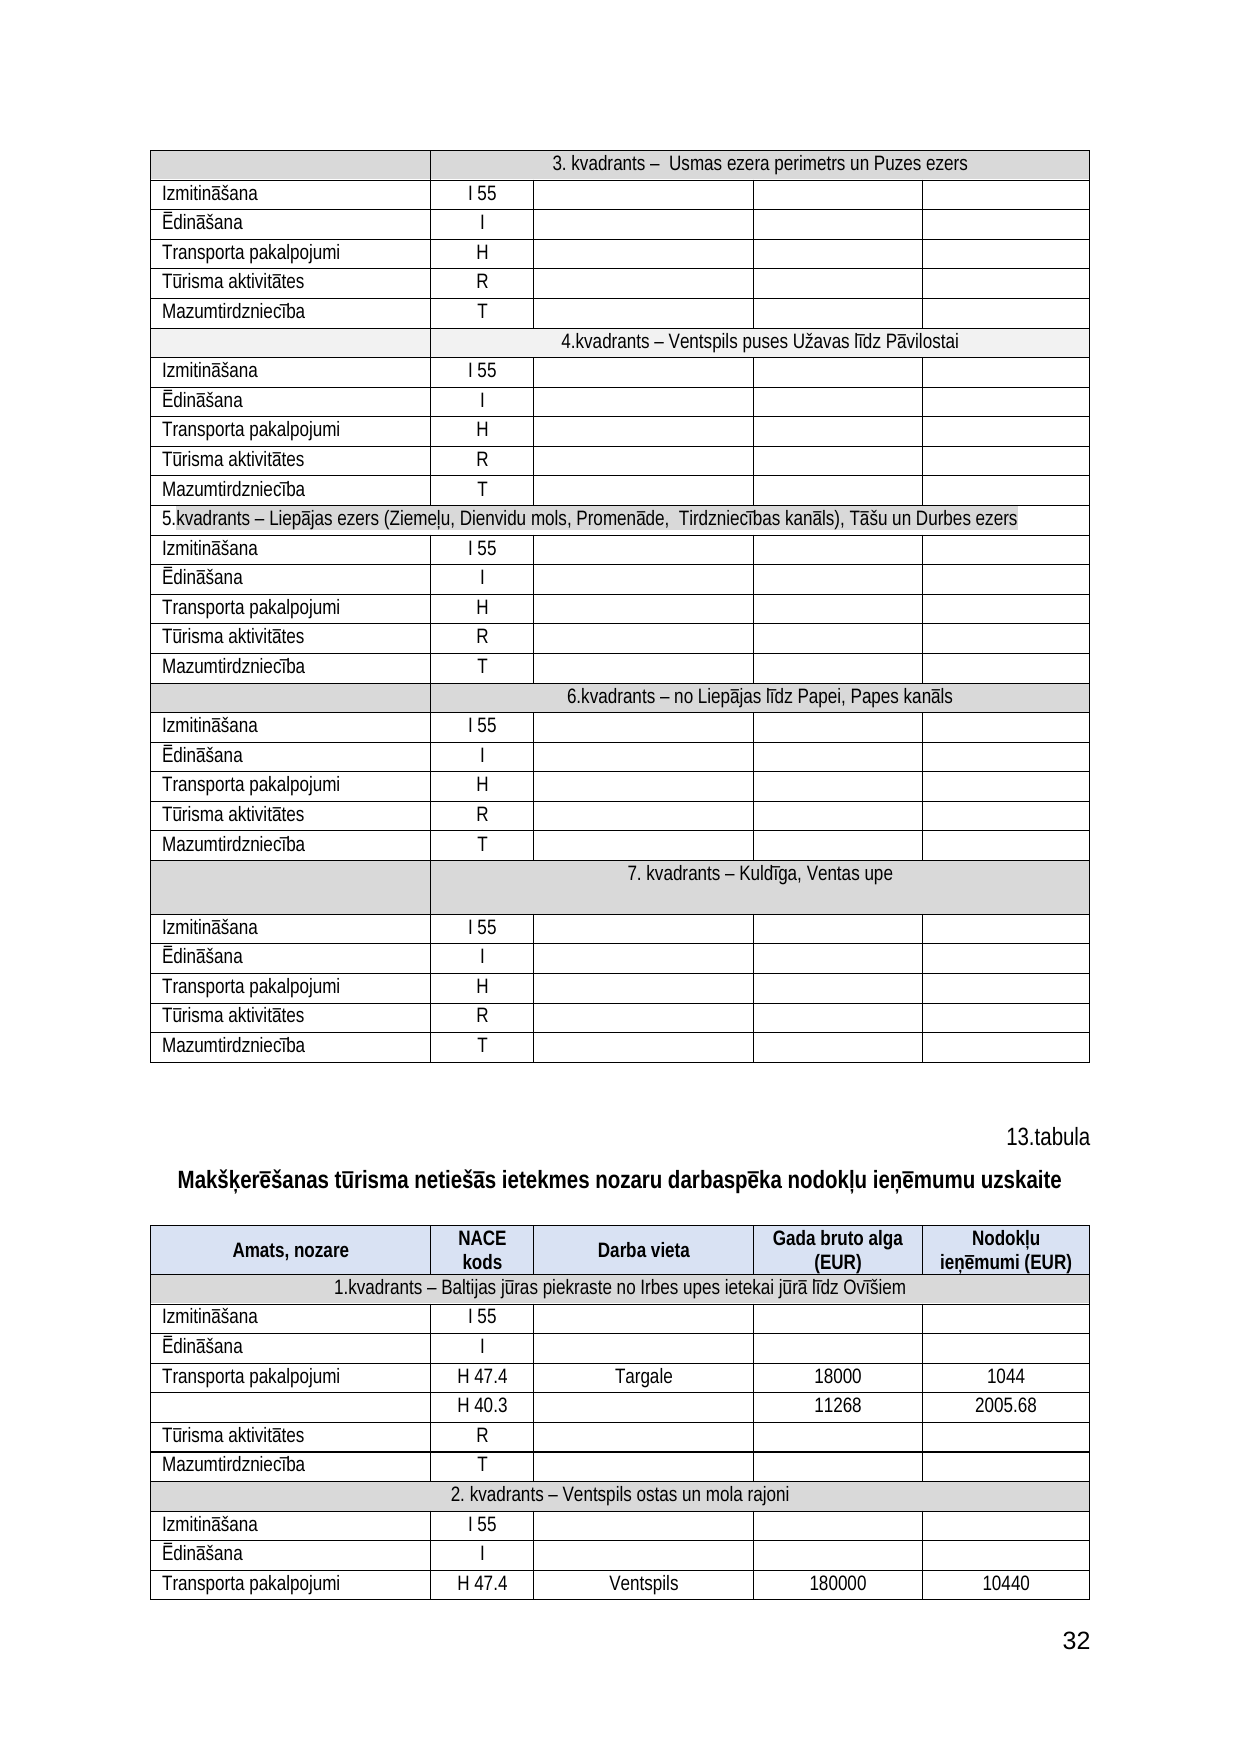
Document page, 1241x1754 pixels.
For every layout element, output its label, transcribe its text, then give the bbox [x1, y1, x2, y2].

table_cell I 55 [431, 1512, 533, 1540]
table_cell H 47.4 [431, 1364, 533, 1392]
table_cell Mazumtirdzniecība [151, 654, 430, 682]
table_cell T [431, 654, 533, 682]
table_cell H [431, 974, 533, 1002]
table_cell Transporta pakalpojumi [151, 1571, 430, 1599]
table_cell [754, 1512, 922, 1540]
table_cell Transporta pakalpojumi [151, 417, 430, 446]
table_cell [754, 944, 922, 973]
table_cell [151, 151, 430, 179]
table_header Darba vieta [534, 1226, 753, 1274]
table_cell 18000 [754, 1364, 922, 1392]
table_cell [754, 536, 922, 564]
table_cell Transporta pakalpojumi [151, 595, 430, 623]
table_cell [923, 536, 1089, 564]
table_header Gada bruto alga (EUR) [754, 1226, 922, 1274]
table_cell Mazumtirdzniecība [151, 1033, 430, 1062]
table_cell Izmitināšana [151, 536, 430, 564]
table_cell [923, 210, 1089, 239]
table_cell [923, 831, 1089, 860]
table_cell Ēdināšana [151, 210, 430, 239]
table_cell 5.kvadrants – Liepājas ezers (Ziemeļu, Dienvidu mols, Promenāde, Tirdzniecības kanāls), Tāšu un Durbes ezers [151, 506, 1089, 534]
table_header Amats, nozare [151, 1226, 430, 1274]
table_cell Tūrisma aktivitātes [151, 802, 430, 830]
table_cell [534, 1004, 753, 1032]
table_cell [754, 299, 922, 327]
table_cell I 55 [431, 1305, 533, 1333]
table_cell I 55 [431, 181, 533, 209]
table_cell [534, 974, 753, 1002]
table_cell [923, 624, 1089, 653]
table_cell [534, 624, 753, 653]
table_cell [534, 1305, 753, 1333]
table_cell 1.kvadrants – Baltijas jūras piekraste no Irbes upes ietekai jūrā līdz Ovīšiem [151, 1275, 1089, 1303]
table_cell [534, 388, 753, 416]
table_cell [923, 743, 1089, 771]
table_cell [923, 269, 1089, 298]
table_cell [534, 1423, 753, 1451]
table_cell [754, 210, 922, 239]
table_cell T [431, 831, 533, 860]
table_cell I [431, 1541, 533, 1570]
table_cell [923, 181, 1089, 209]
table_cell [923, 944, 1089, 973]
table_cell [534, 654, 753, 682]
table_cell T [431, 476, 533, 505]
table_cell Transporta pakalpojumi [151, 240, 430, 268]
table_cell 1044 [923, 1364, 1089, 1392]
table_cell I [431, 388, 533, 416]
table_cell [534, 915, 753, 943]
table_cell [923, 447, 1089, 475]
table_cell [923, 1305, 1089, 1333]
table_cell [754, 1541, 922, 1570]
table_cell [534, 476, 753, 505]
table_cell [923, 240, 1089, 268]
table_cell Ventspils [534, 1571, 753, 1599]
table_cell [923, 417, 1089, 446]
table_cell [754, 624, 922, 653]
table_cell Mazumtirdzniecība [151, 299, 430, 327]
table_cell Transporta pakalpojumi [151, 772, 430, 801]
table_cell 6.kvadrants – no Liepājas līdz Papei, Papes kanāls [431, 684, 1089, 712]
table_cell [534, 713, 753, 742]
table_cell T [431, 299, 533, 327]
table_cell [754, 447, 922, 475]
table_cell Ēdināšana [151, 1334, 430, 1363]
table_cell H [431, 772, 533, 801]
table_cell [754, 1423, 922, 1451]
table_cell [534, 269, 753, 298]
table_cell 10440 [923, 1571, 1089, 1599]
table_cell [754, 1453, 922, 1481]
table_cell I [431, 565, 533, 594]
table_cell [534, 944, 753, 973]
table_cell 180000 [754, 1571, 922, 1599]
table_cell [923, 974, 1089, 1002]
table_cell H [431, 417, 533, 446]
table_cell [923, 654, 1089, 682]
table_cell [754, 1305, 922, 1333]
table_cell Izmitināšana [151, 1305, 430, 1333]
table_cell H 47.4 [431, 1571, 533, 1599]
table_cell R [431, 269, 533, 298]
table_cell [534, 595, 753, 623]
table_cell [151, 684, 430, 712]
table_cell [754, 269, 922, 298]
table_cell [923, 772, 1089, 801]
table_cell [534, 358, 753, 387]
table_cell [754, 476, 922, 505]
table_cell Tūrisma aktivitātes [151, 1004, 430, 1032]
table_cell Transporta pakalpojumi [151, 1364, 430, 1392]
table_cell Ēdināšana [151, 565, 430, 594]
table_cell Izmitināšana [151, 1512, 430, 1540]
table_cell I 55 [431, 536, 533, 564]
table_cell [923, 358, 1089, 387]
table_cell [534, 210, 753, 239]
table_cell [754, 388, 922, 416]
table_cell [534, 1033, 753, 1062]
table_cell R [431, 802, 533, 830]
table_cell [754, 565, 922, 594]
table_cell I 55 [431, 358, 533, 387]
table_cell [754, 1334, 922, 1363]
table_cell I [431, 1334, 533, 1363]
table_cell [754, 772, 922, 801]
table_cell 2005.68 [923, 1393, 1089, 1422]
table_cell [534, 1453, 753, 1481]
table_cell [923, 595, 1089, 623]
table_cell [534, 299, 753, 327]
table_cell [923, 1004, 1089, 1032]
table_cell H [431, 240, 533, 268]
table_cell [923, 1541, 1089, 1570]
table_cell Targale [534, 1364, 753, 1392]
table_cell 4.kvadrants – Ventspils puses Užavas līdz Pāvilostai [431, 329, 1089, 357]
table_cell H 40.3 [431, 1393, 533, 1422]
table_cell [754, 595, 922, 623]
table_cell Ēdināšana [151, 944, 430, 973]
table_cell [923, 299, 1089, 327]
table_cell [923, 1512, 1089, 1540]
table_cell [923, 565, 1089, 594]
table_cell [534, 417, 753, 446]
table_cell R [431, 624, 533, 653]
table_cell [754, 240, 922, 268]
table_cell I 55 [431, 713, 533, 742]
table_cell [754, 974, 922, 1002]
table_cell [534, 802, 753, 830]
table_header Nodokļu ieņēmumi (EUR) [923, 1226, 1089, 1274]
table_cell [923, 388, 1089, 416]
table_cell [754, 831, 922, 860]
table_cell [534, 831, 753, 860]
table_cell [534, 447, 753, 475]
table_cell [534, 743, 753, 771]
table_cell [923, 1453, 1089, 1481]
table_cell R [431, 1423, 533, 1451]
table_cell [534, 181, 753, 209]
table_cell I [431, 944, 533, 973]
table_cell [754, 1004, 922, 1032]
table_cell [754, 417, 922, 446]
list 13.tabula [159, 1122, 1090, 1151]
table_cell I 55 [431, 915, 533, 943]
table_cell R [431, 447, 533, 475]
table_cell [534, 1393, 753, 1422]
table_cell Mazumtirdzniecība [151, 1453, 430, 1481]
table_cell Ēdināšana [151, 1541, 430, 1570]
table_cell [534, 240, 753, 268]
table_cell R [431, 1004, 533, 1032]
table_cell [754, 181, 922, 209]
table_cell 2. kvadrants – Ventspils ostas un mola rajoni [151, 1482, 1089, 1511]
table_cell [534, 1541, 753, 1570]
list Makšķerēšanas tūrisma netiešās ietekmes nozaru darbaspēka nodokļu ieņēmumu uzskaite [150, 1165, 1090, 1194]
table_cell [534, 565, 753, 594]
table_cell [923, 915, 1089, 943]
table_cell 11268 [754, 1393, 922, 1422]
table_cell [754, 713, 922, 742]
table_cell [754, 743, 922, 771]
table_cell 7. kvadrants – Kuldīga, Ventas upe [431, 861, 1089, 914]
table_cell Izmitināšana [151, 713, 430, 742]
table_cell [754, 1033, 922, 1062]
table_cell Tūrisma aktivitātes [151, 1423, 430, 1451]
table_cell Ēdināšana [151, 388, 430, 416]
table_cell [923, 713, 1089, 742]
table_cell Izmitināšana [151, 181, 430, 209]
table_cell Izmitināšana [151, 915, 430, 943]
table_cell Tūrisma aktivitātes [151, 447, 430, 475]
table_cell T [431, 1453, 533, 1481]
table_cell [754, 802, 922, 830]
table_cell [923, 802, 1089, 830]
table_cell [923, 1423, 1089, 1451]
table_cell [151, 329, 430, 357]
table_cell Izmitināšana [151, 358, 430, 387]
table_cell T [431, 1033, 533, 1062]
table_cell [534, 536, 753, 564]
table_cell [923, 1334, 1089, 1363]
table_cell 3. kvadrants – Usmas ezera perimetrs un Puzes ezers [431, 151, 1089, 179]
table_cell [534, 1334, 753, 1363]
table_cell [754, 654, 922, 682]
table_cell H [431, 595, 533, 623]
table_cell [923, 1033, 1089, 1062]
table_header NACE kods [431, 1226, 533, 1274]
table_cell Tūrisma aktivitātes [151, 624, 430, 653]
table_cell I [431, 210, 533, 239]
table_cell [754, 915, 922, 943]
table_cell [151, 861, 430, 914]
table_cell Transporta pakalpojumi [151, 974, 430, 1002]
table_cell I [431, 743, 533, 771]
table_cell [754, 358, 922, 387]
table_cell [534, 772, 753, 801]
table_cell [534, 1512, 753, 1540]
table_cell Mazumtirdzniecība [151, 831, 430, 860]
table_cell [923, 476, 1089, 505]
table_cell [151, 1393, 430, 1422]
table_cell Tūrisma aktivitātes [151, 269, 430, 298]
table_cell Ēdināšana [151, 743, 430, 771]
table_cell Mazumtirdzniecība [151, 476, 430, 505]
